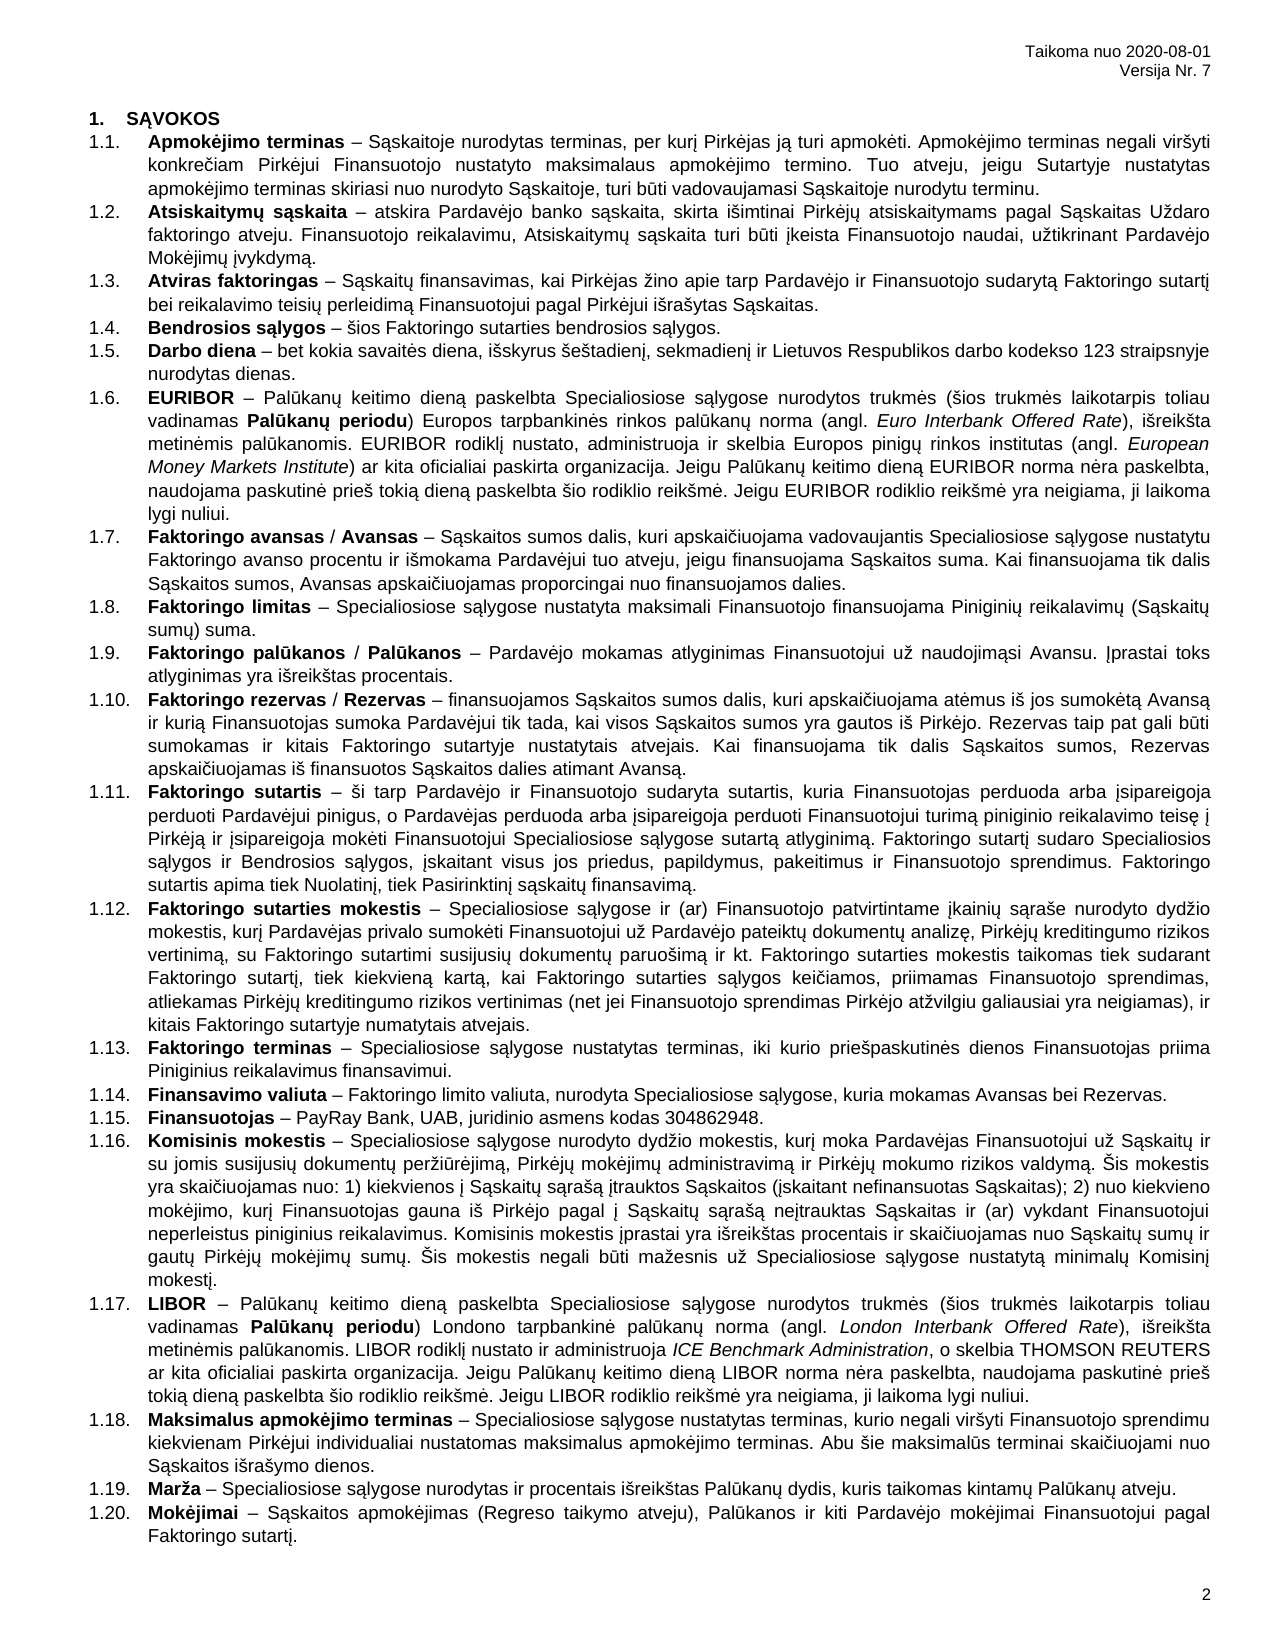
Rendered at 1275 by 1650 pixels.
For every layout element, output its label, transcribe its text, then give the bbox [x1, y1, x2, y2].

list Faktoringo sutarties mokestis – Specialiosiose sąlygose ir (ar) Finansuotojo patvirtintame įkainių sąraše nurodyto dydžio mokestis, kurį Pardavėjas privalo sumokėti Finansuotojui už Pardavėjo pateiktų dokumentų analizę, Pirkėjų kreditingumo rizikos vertinimą, su Faktoringo sutartimi susijusių dokumentų paruošimą ir kt. Faktoringo sutarties mokestis taikomas tiek sudarant Faktoringo sutartį, tiek kiekvieną kartą, kai Faktoringo sutarties sąlygos keičiamos, priimamas Finansuotojo sprendimas, atliekamas Pirkėjų kreditingumo rizikos vertinimas (net jei Finansuotojo sprendimas Pirkėjo atžvilgiu galiausiai yra neigiamas), ir kitais Faktoringo sutartyje numatytais atvejais. [89, 897, 1211, 1035]
list Faktoringo rezervas / Rezervas – finansuojamos Sąskaitos sumos dalis, kuri apskaičiuojama atėmus iš jos sumokėtą Avansą ir kurią Finansuotojas sumoka Pardavėjui tik tada, kai visos Sąskaitos sumos yra gautos iš Pirkėjo. Rezervas taip pat gali būti sumokamas ir kitais Faktoringo sutartyje nustatytais atvejais. Kai finansuojama tik dalis Sąskaitos sumos, Rezervas apskaičiuojamas iš finansuotos Sąskaitos dalies atimant Avansą. [89, 688, 1211, 780]
list Atsiskaitymų sąskaita – atskira Pardavėjo banko sąskaita, skirta išimtinai Pirkėjų atsiskaitymams pagal Sąskaitas Uždaro faktoringo atveju. Finansuotojo reikalavimu, Atsiskaitymų sąskaita turi būti įkeista Finansuotojo naudai, užtikrinant Pardavėjo Mokėjimų įvykdymą. [89, 201, 1211, 269]
list Finansavimo valiuta – Faktoringo limito valiuta, nurodyta Specialiosiose sąlygose, kuria mokamas Avansas bei Rezervas. [89, 1083, 1211, 1105]
list Apmokėjimo terminas – Sąskaitoje nurodytas terminas, per kurį Pirkėjas ją turi apmokėti. Apmokėjimo terminas negali viršyti konkrečiam Pirkėjui Finansuotojo nustatyto maksimalaus apmokėjimo termino. Tuo atveju, jeigu Sutartyje nustatytas apmokėjimo terminas skiriasi nuo nurodyto Sąskaitoje, turi būti vadovaujamasi Sąskaitoje nurodytu terminu. [89, 131, 1211, 199]
list Komisinis mokestis – Specialiosiose sąlygose nurodyto dydžio mokestis, kurį moka Pardavėjas Finansuotojui už Sąskaitų ir su jomis susijusių dokumentų peržiūrėjimą, Pirkėjų mokėjimų administravimą ir Pirkėjų mokumo rizikos valdymą. Šis mokestis yra skaičiuojamas nuo: 1) kiekvienos į Sąskaitų sąrašą įtrauktos Sąskaitos (įskaitant nefinansuotas Sąskaitas); 2) nuo kiekvieno mokėjimo, kurį Finansuotojas gauna iš Pirkėjo pagal į Sąskaitų sąrašą neįtrauktas Sąskaitas ir (ar) vykdant Finansuotojui neperleistus piniginius reikalavimus. Komisinis mokestis įprastai yra išreikštas procentais ir skaičiuojamas nuo Sąskaitų sumų ir gautų Pirkėjų mokėjimų sumų. Šis mokestis negali būti mažesnis už Specialiosiose sąlygose nustatytą minimalų Komisinį mokestį. [89, 1130, 1211, 1291]
list Marža – Specialiosiose sąlygose nurodytas ir procentais išreikštas Palūkanų dydis, kuris taikomas kintamų Palūkanų atveju. [89, 1478, 1211, 1500]
list Faktoringo limitas – Specialiosiose sąlygose nustatyta maksimali Finansuotojo finansuojama Piniginių reikalavimų (Sąskaitų sumų) suma. [89, 596, 1211, 640]
list Faktoringo terminas – Specialiosiose sąlygose nustatytas terminas, iki kurio priešpaskutinės dienos Finansuotojas priima Piniginius reikalavimus finansavimui. [89, 1037, 1211, 1082]
list Mokėjimai – Sąskaitos apmokėjimas (Regreso taikymo atveju), Palūkanos ir kiti Pardavėjo mokėjimai Finansuotojui pagal Faktoringo sutartį. [89, 1501, 1211, 1546]
list Bendrosios sąlygos – šios Faktoringo sutarties bendrosios sąlygos. [89, 317, 1211, 338]
list LIBOR – Palūkanų keitimo dieną paskelbta Specialiosiose sąlygose nurodytos trukmės (šios trukmės laikotarpis toliau vadinamas Palūkanų periodu) Londono tarpbankinė palūkanų norma (angl. London Interbank Offered Rate), išreikšta metinėmis palūkanomis. LIBOR rodiklį nustato ir administruoja ICE Benchmark Administration, o skelbia THOMSON REUTERS ar kita oficialiai paskirta organizacija. Jeigu Palūkanų keitimo dieną LIBOR norma nėra paskelbta, naudojama paskutinė prieš tokią dieną paskelbta šio rodiklio reikšmė. Jeigu LIBOR rodiklio reikšmė yra neigiama, ji laikoma lygi nuliui. [89, 1292, 1211, 1407]
list Maksimalus apmokėjimo terminas – Specialiosiose sąlygose nustatytas terminas, kurio negali viršyti Finansuotojo sprendimu kiekvienam Pirkėjui individualiai nustatomas maksimalus apmokėjimo terminas. Abu šie maksimalūs terminai skaičiuojami nuo Sąskaitos išrašymo dienos. [89, 1408, 1211, 1477]
list Faktoringo sutartis – ši tarp Pardavėjo ir Finansuotojo sudaryta sutartis, kuria Finansuotojas perduoda arba įsipareigoja perduoti Pardavėjui pinigus, o Pardavėjas perduoda arba įsipareigoja perduoti Finansuotojui turimą piniginio reikalavimo teisę į Pirkėją ir įsipareigoja mokėti Finansuotojui Specialiosiose sąlygose sutartą atlyginimą. Faktoringo sutartį sudaro Specialiosios sąlygos ir Bendrosios sąlygos, įskaitant visus jos priedus, papildymus, pakeitimus ir Finansuotojo sprendimus. Faktoringo sutartis apima tiek Nuolatinį, tiek Pasirinktinį sąskaitų finansavimą. [89, 781, 1211, 896]
list EURIBOR – Palūkanų keitimo dieną paskelbta Specialiosiose sąlygose nurodytos trukmės (šios trukmės laikotarpis toliau vadinamas Palūkanų periodu) Europos tarpbankinės rinkos palūkanų norma (angl. Euro Interbank Offered Rate), išreikšta metinėmis palūkanomis. EURIBOR rodiklį nustato, administruoja ir skelbia Europos pinigų rinkos institutas (angl. European Money Markets Institute) ar kita oficialiai paskirta organizacija. Jeigu Palūkanų keitimo dieną EURIBOR norma nėra paskelbta, naudojama paskutinė prieš tokią dieną paskelbta šio rodiklio reikšmė. Jeigu EURIBOR rodiklio reikšmė yra neigiama, ji laikoma lygi nuliui. [89, 386, 1211, 524]
list Faktoringo avansas / Avansas – Sąskaitos sumos dalis, kuri apskaičiuojama vadovaujantis Specialiosiose sąlygose nustatytu Faktoringo avanso procentu ir išmokama Pardavėjui tuo atveju, jeigu finansuojama Sąskaitos suma. Kai finansuojama tik dalis Sąskaitos sumos, Avansas apskaičiuojamas proporcingai nuo finansuojamos dalies. [89, 526, 1211, 594]
list SĄVOKOS [89, 108, 1211, 129]
list Faktoringo palūkanos / Palūkanos – Pardavėjo mokamas atlyginimas Finansuotojui už naudojimąsi Avansu. Įprastai toks atlyginimas yra išreikštas procentais. [89, 642, 1211, 687]
list Finansuotojas – PayRay Bank, UAB, juridinio asmens kodas 304862948. [89, 1107, 1211, 1128]
list Atviras faktoringas – Sąskaitų finansavimas, kai Pirkėjas žino apie tarp Pardavėjo ir Finansuotojo sudarytą Faktoringo sutartį bei reikalavimo teisių perleidimą Finansuotojui pagal Pirkėjui išrašytas Sąskaitas. [89, 270, 1211, 315]
list Darbo diena – bet kokia savaitės diena, išskyrus šeštadienį, sekmadienį ir Lietuvos Respublikos darbo kodekso 123 straipsnyje nurodytas dienas. [89, 340, 1211, 385]
